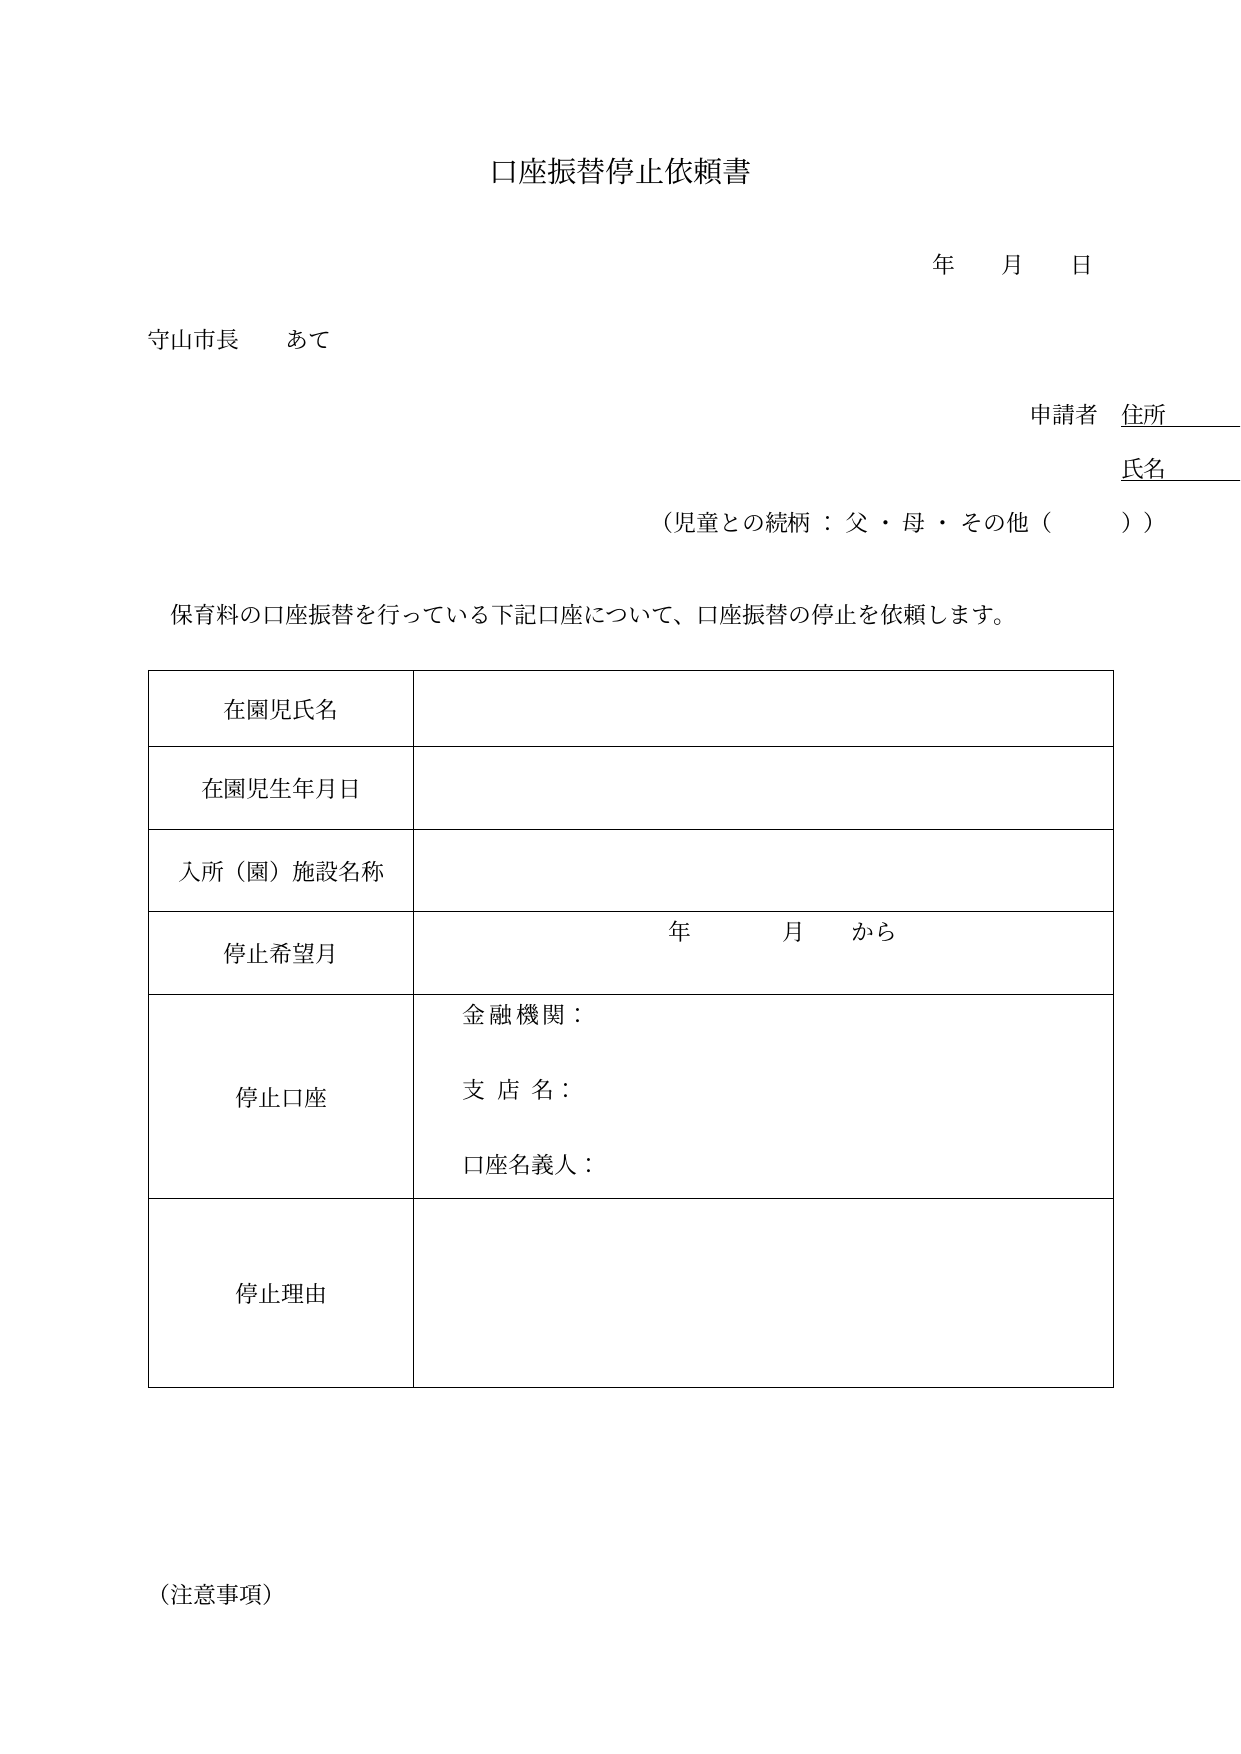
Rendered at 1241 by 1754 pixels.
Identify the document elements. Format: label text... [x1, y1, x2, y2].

table_cell 入所（園）施設名称 [149, 830, 413, 911]
table_header [414, 671, 1113, 746]
table_cell [414, 830, 1113, 911]
table_cell 年 月 から [414, 912, 1113, 994]
table_cell 停止理由 [149, 1199, 413, 1387]
table_cell [414, 1199, 1113, 1387]
text 申請者 住所 [148, 395, 1166, 433]
table_cell [414, 747, 1113, 828]
text （児童との続柄 ： 父 ・ 母 ・ その他（ ）） [148, 503, 1166, 541]
text 保育料の口座振替を行っている下記口座について、口座振替の停止を依頼します。 [148, 595, 1092, 632]
table_cell 在園児生年月日 [149, 747, 413, 828]
text 口座振替停止依頼書 [148, 133, 1092, 208]
table_cell 停止口座 [149, 995, 413, 1198]
table_header 在園児氏名 [149, 671, 413, 746]
text 年 月 日 [148, 245, 1092, 283]
text 守山市長 あて [148, 320, 1092, 358]
table_cell 停止希望月 [149, 912, 413, 994]
table_cell 金融機関： 支店名： 口座名義人： [414, 995, 1113, 1198]
text 氏名 [148, 449, 1166, 487]
text （注意事項） [148, 1575, 1092, 1613]
